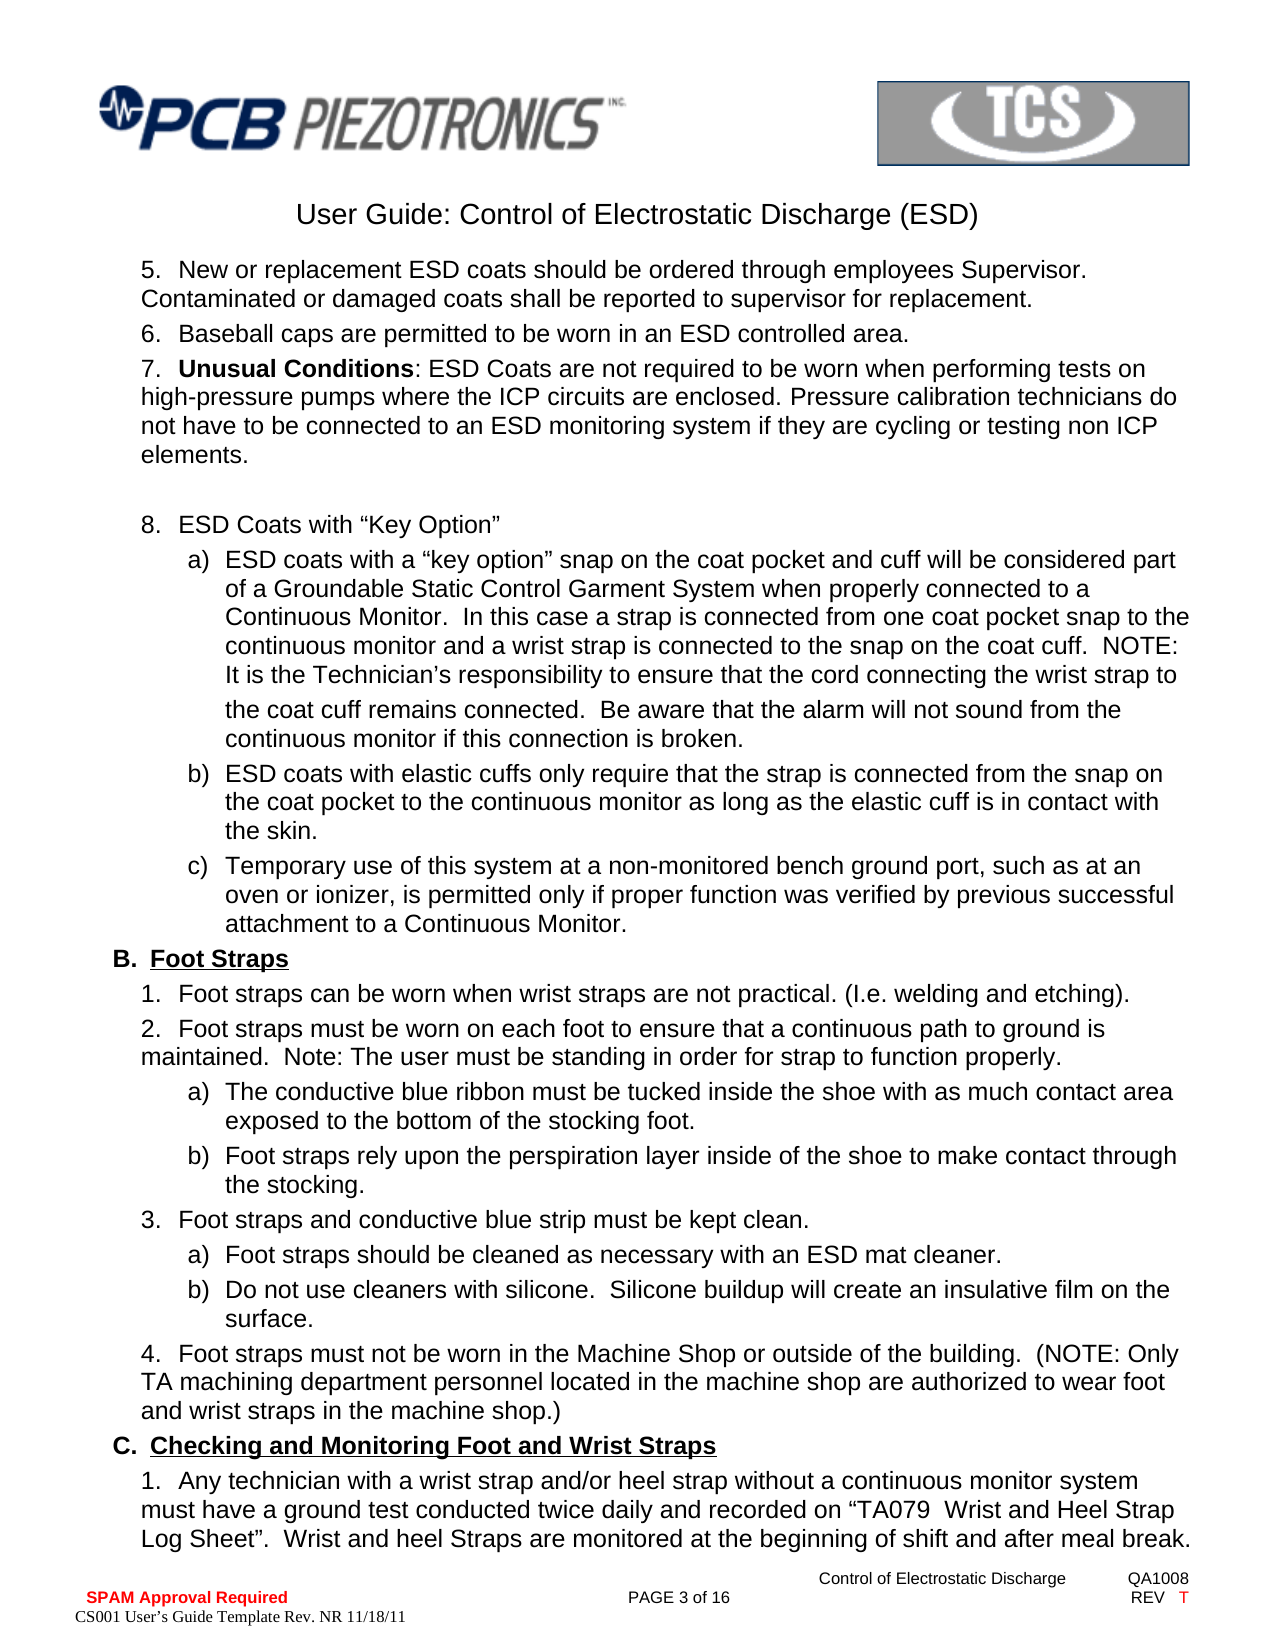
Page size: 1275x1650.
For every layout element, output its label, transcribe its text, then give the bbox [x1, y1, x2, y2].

subtitle Foot straps must be worn on each foot to ensure that a continuous path to ground is maintained. Note: The user must be standing in order for strap to function properly. [141, 1013, 1200, 1071]
subtitle ESD coats with a “key option” snap on the coat pocket and cuff will be considered part of a Groundable Static Control Garment System when properly connected to a Continuous Monitor. In this case a strap is connected from one coat pocket snap to the continuous monitor and a wrist strap is connected to the snap on the coat cuff. NOTE: It is the Technician’s responsibility to ensure that the cord connecting the wrist strap to [187, 545, 1200, 688]
subtitle Checking and Monitoring Foot and Wrist Straps [112, 1431, 1200, 1460]
picture [877, 81, 1190, 166]
subtitle Do not use cleaners with silicone. Silicone buildup will create an insulative film on the surface. [187, 1275, 1200, 1332]
subtitle New or replacement ESD coats should be ordered through employees Supervisor. Contaminated or damaged coats shall be reported to supervisor for replacement. [141, 255, 1200, 312]
subtitle Foot straps and conductive blue strip must be kept clean. [141, 1205, 1200, 1233]
subtitle The conductive blue ribbon must be tucked inside the shoe with as much contact area exposed to the bottom of the stocking foot. [187, 1077, 1200, 1135]
subtitle Foot straps must not be worn in the Machine Shop or outside of the building. (NOTE: Only TA machining department personnel located in the machine shop are authorized to wear foot and wrist straps in the machine shop.) [141, 1338, 1200, 1425]
subtitle Unusual Conditions: ESD Coats are not required to be worn when performing tests on high-pressure pumps where the ICP circuits are enclosed. Pressure calibration technicians do not have to be connected to an ESD monitoring system if they are cycling or testing non ICP elements. [141, 353, 1200, 468]
subtitle Foot straps can be worn when wrist straps are not practical. (I.e. welding and etching). [141, 978, 1200, 1007]
subtitle the coat cuff remains connected. Be aware that the alarm will not sound from the continuous monitor if this connection is broken. [225, 695, 1200, 752]
subtitle Baseball caps are permitted to be worn in an ESD controlled area. [141, 318, 1200, 347]
subtitle ESD coats with elastic cuffs only require that the strap is connected from the snap on the coat pocket to the continuous monitor as long as the elastic cuff is in contact with the skin. [187, 758, 1200, 845]
subtitle Any technician with a wrist strap and/or heel strap without a continuous monitor system must have a ground test conducted twice daily and recorded on “TA079 Wrist and Heel Strap Log Sheet”. Wrist and heel Straps are monitored at the beginning of shift and after meal break. [141, 1466, 1200, 1552]
picture [89, 81, 636, 160]
subtitle ESD Coats with “Key Option” [141, 510, 1200, 538]
subtitle Foot straps rely upon the perspiration layer inside of the shoe to make contact through the stocking. [187, 1141, 1200, 1198]
subtitle Foot straps should be cleaned as necessary with an ESD mat cleaner. [187, 1240, 1200, 1268]
subtitle Temporary use of this system at a non-monitored bench ground port, such as at an oven or ionizer, is permitted only if proper function was verified by previous successful attachment to a Continuous Monitor. [187, 851, 1200, 937]
subtitle Foot Straps [112, 943, 1200, 972]
